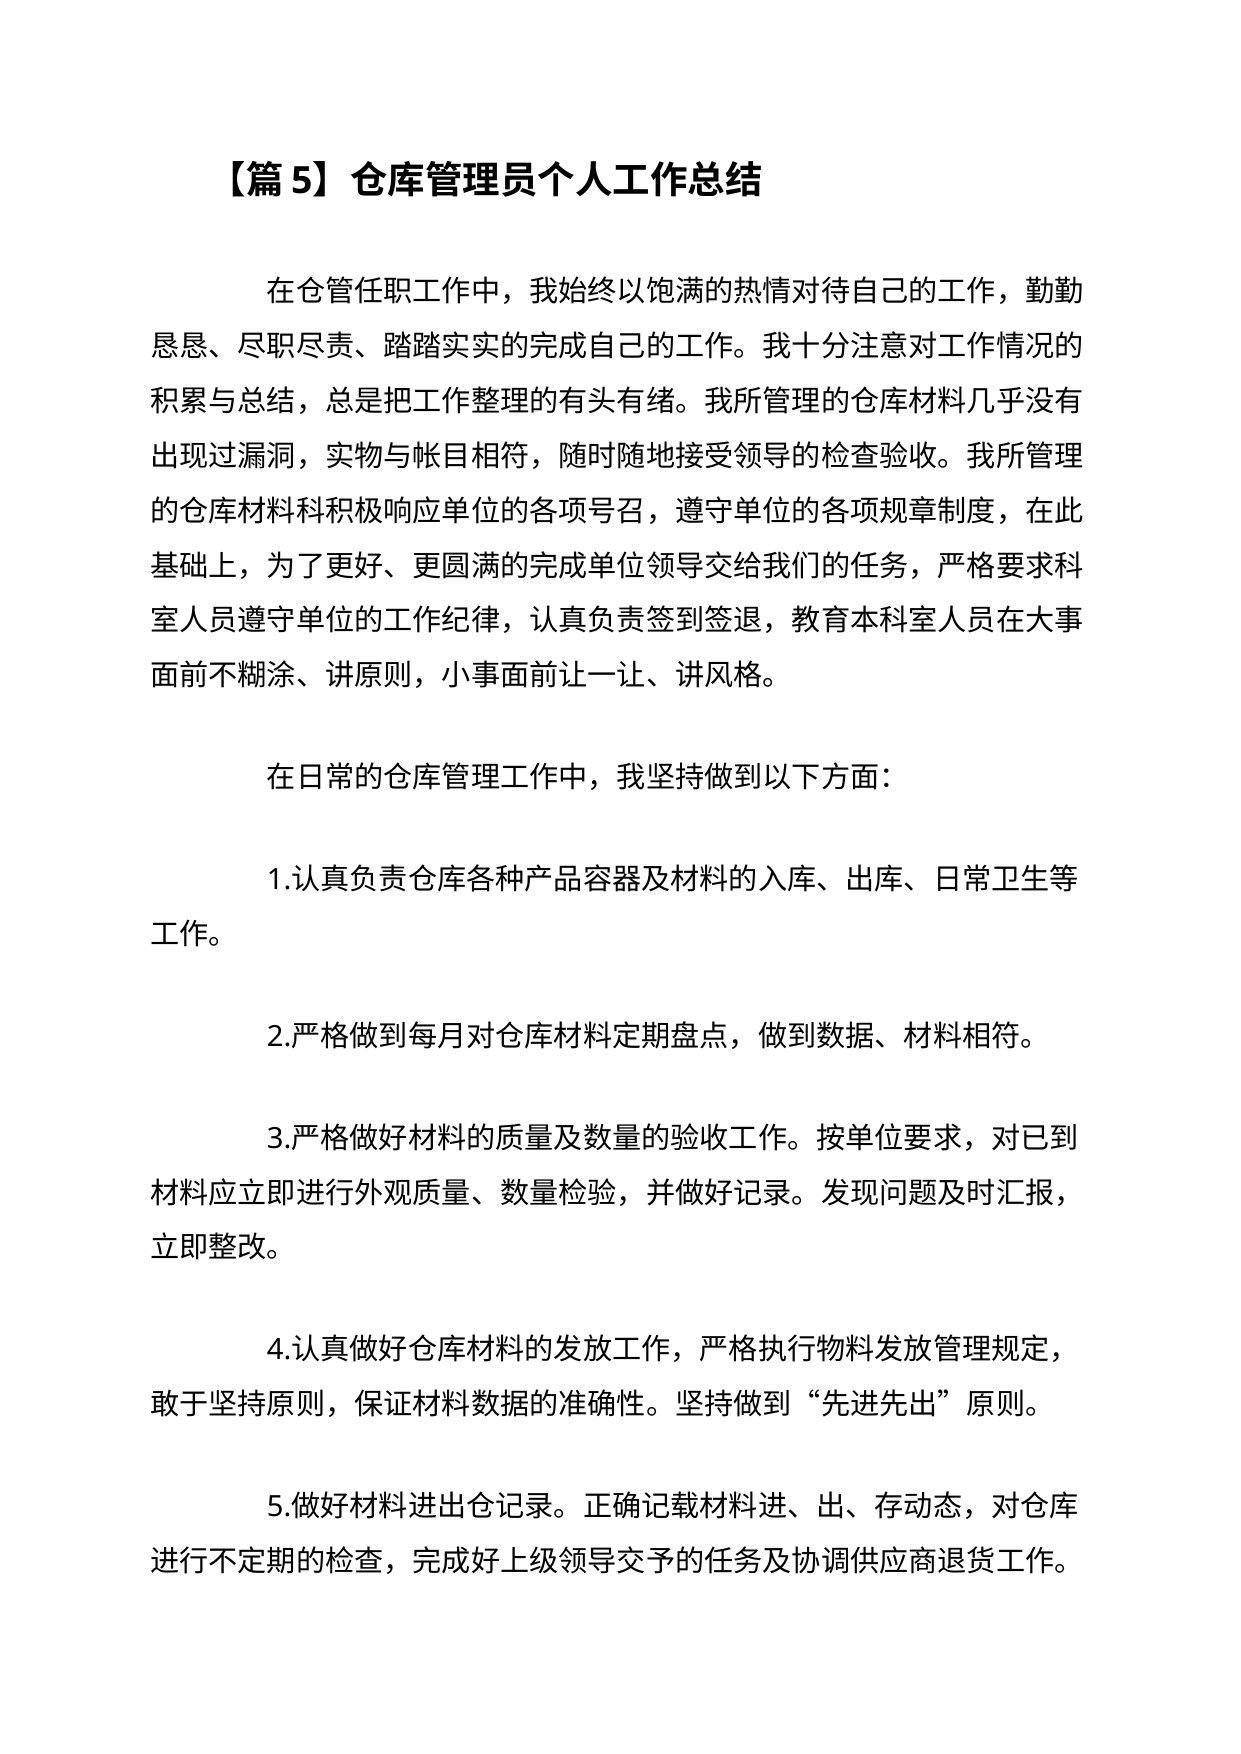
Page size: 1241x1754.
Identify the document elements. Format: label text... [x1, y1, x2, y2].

text 4.认真做好仓库材料的发放工作，严格执行物料发放管理规定，敢于坚持原则，保证材料数据的准确性。坚持做到“先进先出”原则。 [150, 1326, 1090, 1423]
text 【篇5】仓库管理员个人工作总结 [150, 150, 1090, 204]
text 在日常的仓库管理工作中，我坚持做到以下方面： [150, 754, 1090, 796]
text 2.严格做到每月对仓库材料定期盘点，做到数据、材料相符。 [150, 1012, 1090, 1054]
text 在仓管任职工作中，我始终以饱满的热情对待自己的工作，勤勤恳恳、尽职尽责、踏踏实实的完成自己的工作。我十分注意对工作情况的积累与总结，总是把工作整理的有头有绪。我所管理的仓库材料几乎没有出现过漏洞，实物与帐目相符，随时随地接受领导的检查验收。我所管理的仓库材料科积极响应单位的各项号召，遵守单位的各项规章制度，在此基础上，为了更好、更圆满的完成单位领导交给我们的任务，严格要求科室人员遵守单位的工作纪律，认真负责签到签退，教育本科室人员在大事面前不糊涂、讲原则，小事面前让一让、讲风格。 [150, 268, 1090, 694]
text 1.认真负责仓库各种产品容器及材料的入库、出库、日常卫生等工作。 [150, 855, 1090, 953]
text 5.做好材料进出仓记录。正确记载材料进、出、存动态，对仓库进行不定期的检查，完成好上级领导交予的任务及协调供应商退货工作。 [150, 1483, 1090, 1580]
text 3.严格做好材料的质量及数量的验收工作。按单位要求，对已到材料应立即进行外观质量、数量检验，并做好记录。发现问题及时汇报，立即整改。 [150, 1114, 1090, 1266]
